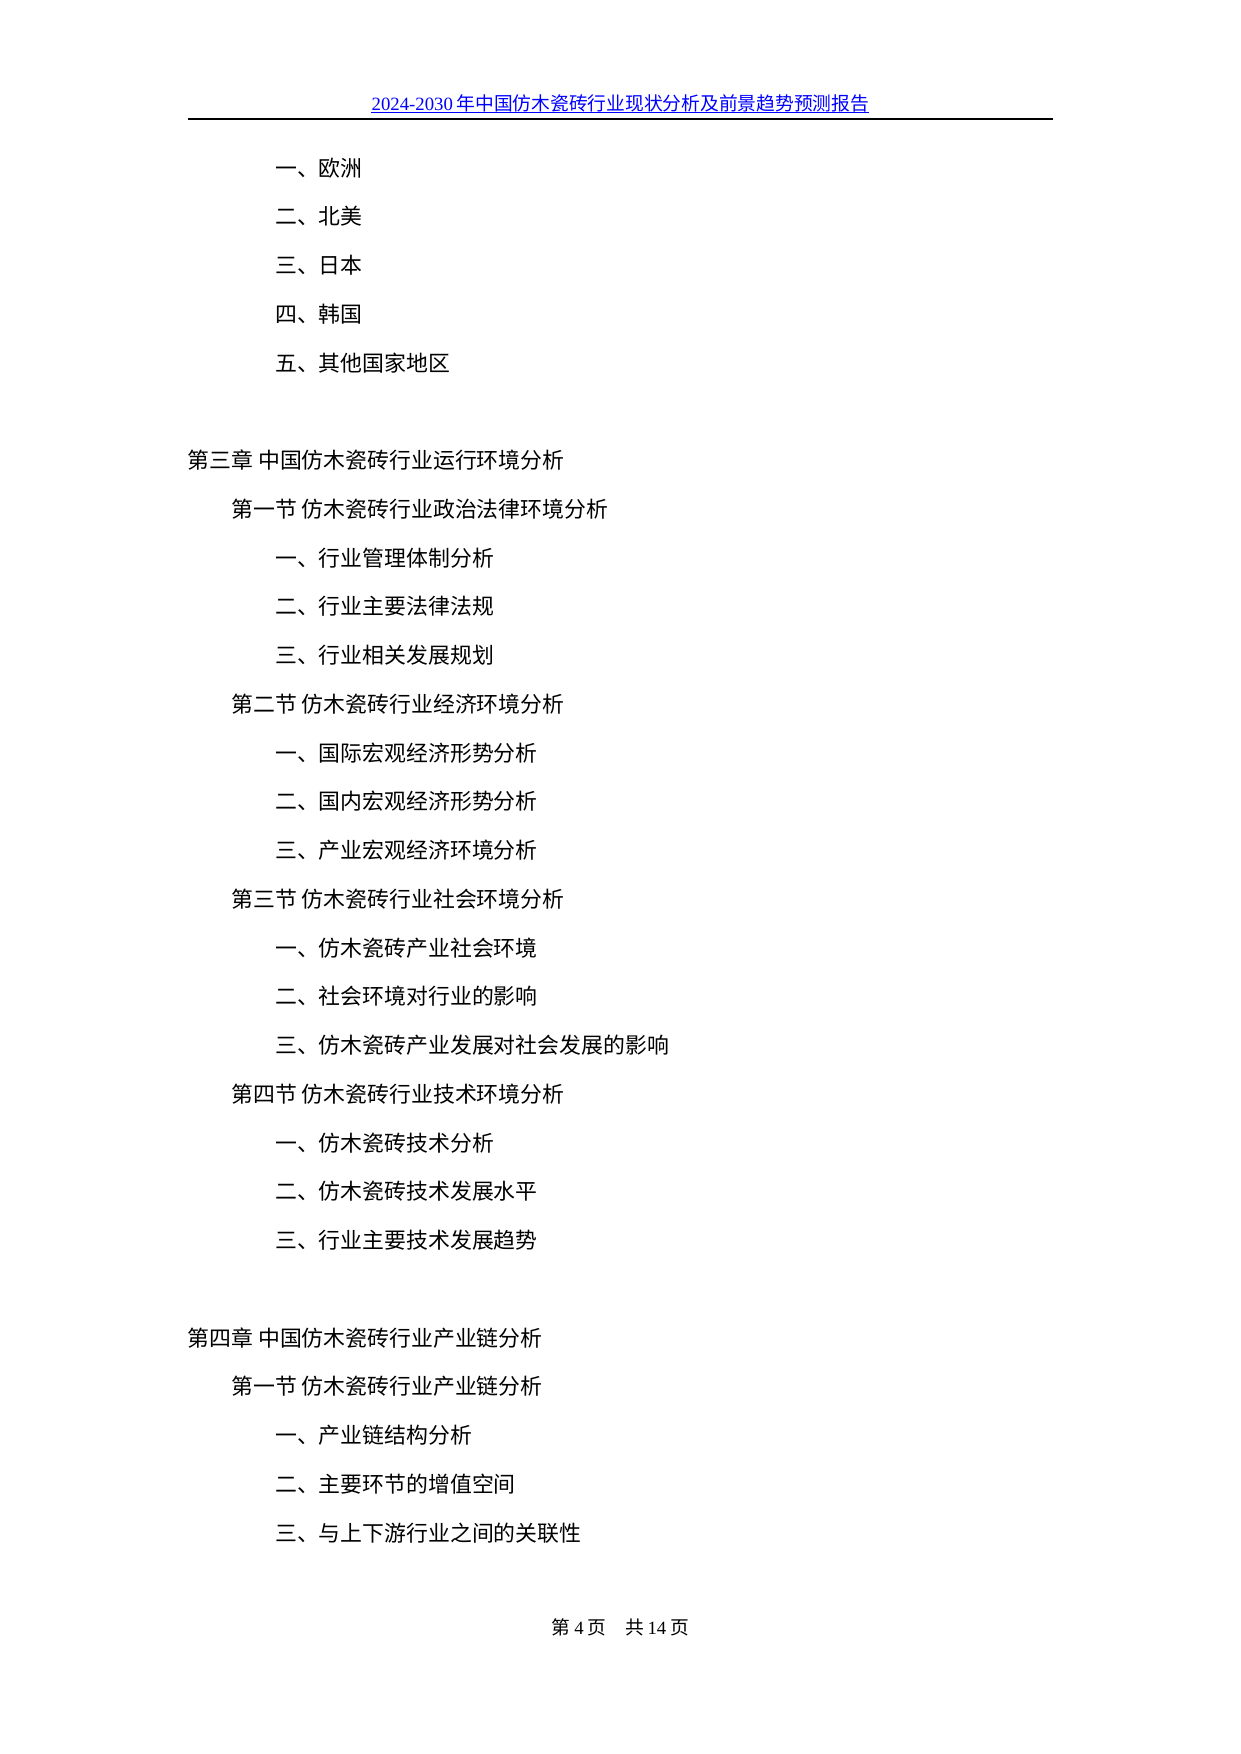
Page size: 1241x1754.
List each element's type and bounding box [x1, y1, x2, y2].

text [187, 150, 1053, 1548]
